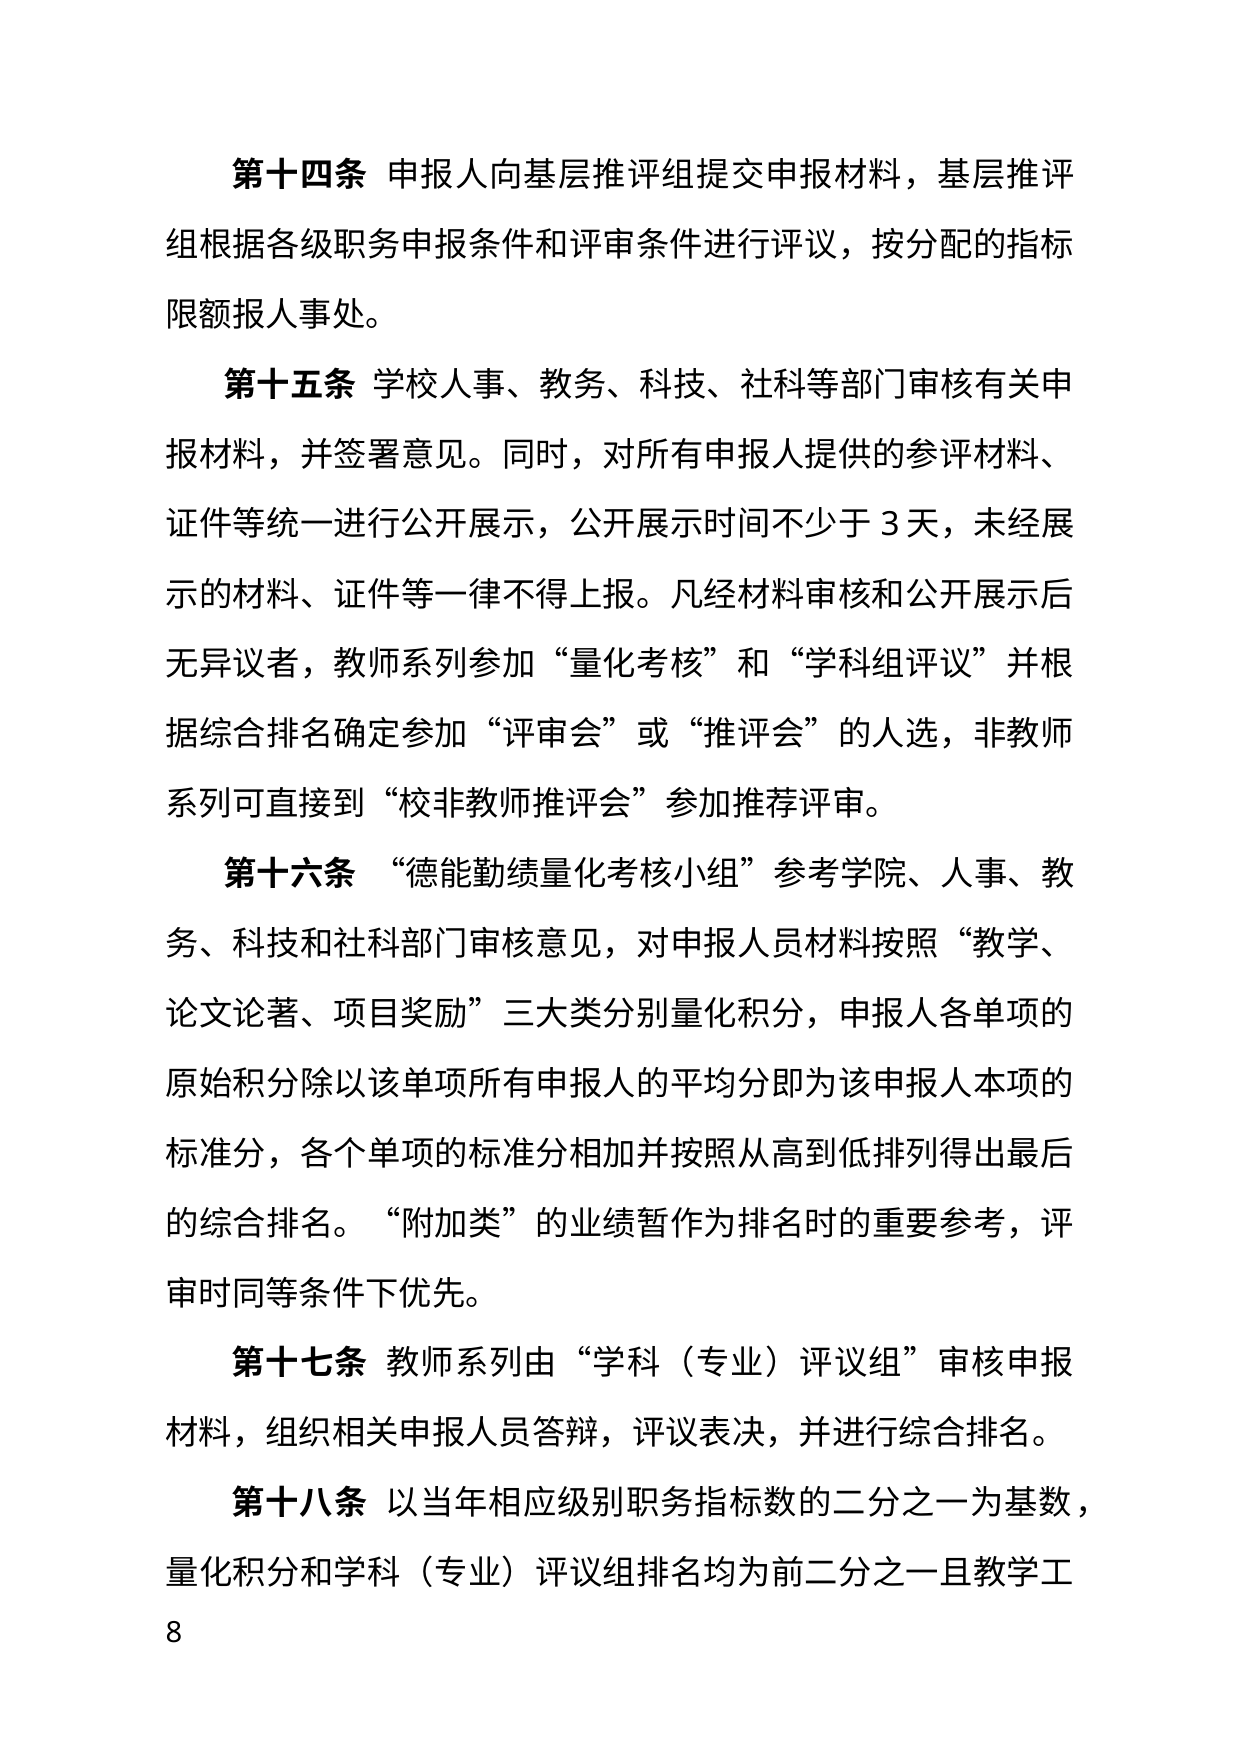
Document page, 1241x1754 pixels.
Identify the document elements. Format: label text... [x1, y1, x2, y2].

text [165, 1476, 1075, 1594]
text 第十四条 申报人向基层推评组提交申报材料，基层推评组根据各级职务申报条件和评审条件进行评议，按分配的指标限额报人事处。 [165, 148, 1075, 336]
text 第十七条 教师系列由“学科（专业）评议组”审核申报材料，组织相关申报人员答辩，评议表决，并进行综合排名。 [165, 1336, 1075, 1454]
text 第十六条 “德能勤绩量化考核小组”参考学院、人事、教务、科技和社科部门审核意见，对申报人员材料按照“教学、论文论著、项目奖励”三大类分别量化积分，申报人各单项的原始积分除以该单项所有申报人的平均分即为该申报人本项的标准分，各个单项的标准分相加并按照从高到低排列得出最后的综合排名。“附加类”的业绩暂作为排名时的重要参考，评审时同等条件下优先。 [165, 847, 1075, 1314]
text 第十五条 学校人事、教务、科技、社科等部门审核有关申报材料，并签署意见。同时，对所有申报人提供的参评材料、证件等统一进行公开展示，公开展示时间不少于3天，未经展示的材料、证件等一律不得上报。凡经材料审核和公开展示后无异议者，教师系列参加“量化考核”和“学科组评议”并根据综合排名确定参加“评审会”或“推评会”的人选，非教师系列可直接到“校非教师推评会”参加推荐评审。 [165, 357, 1075, 825]
